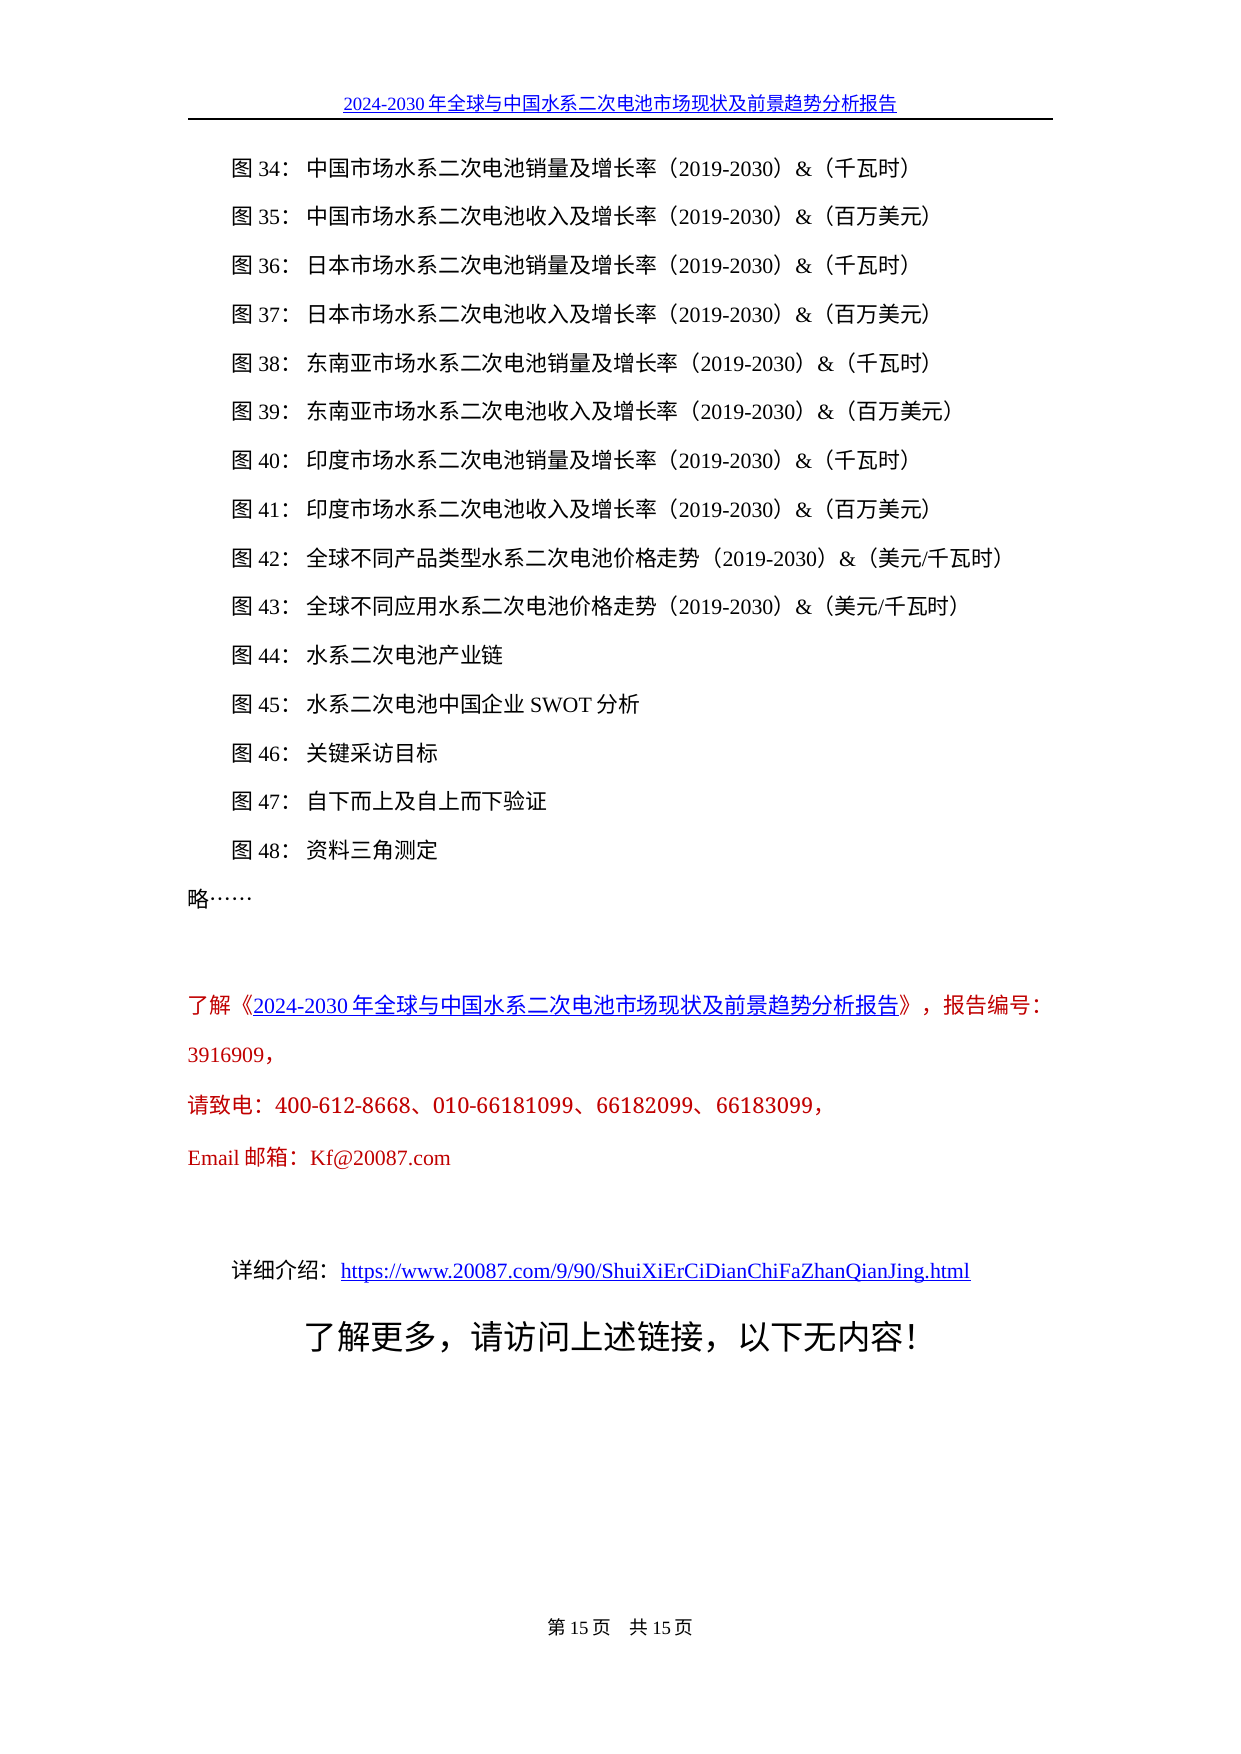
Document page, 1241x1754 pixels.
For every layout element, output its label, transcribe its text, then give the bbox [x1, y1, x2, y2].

text 详细介绍：https://www.20087.com/9/90/ShuiXiErCiDianChiFaZhanQianJing.html [187, 1253, 1053, 1285]
text Email邮箱：Kf@20087.com [187, 1140, 1053, 1172]
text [187, 150, 1053, 914]
text 了解《2024-2030年全球与中国水系二次电池市场现状及前景趋势分析报告》，报告编号：3916909， [187, 988, 1053, 1069]
title 了解更多，请访问上述链接，以下无内容！ [187, 1303, 1053, 1368]
text 请致电：400-612-8668、010-66181099、66182099、66183099， [187, 1088, 1053, 1121]
